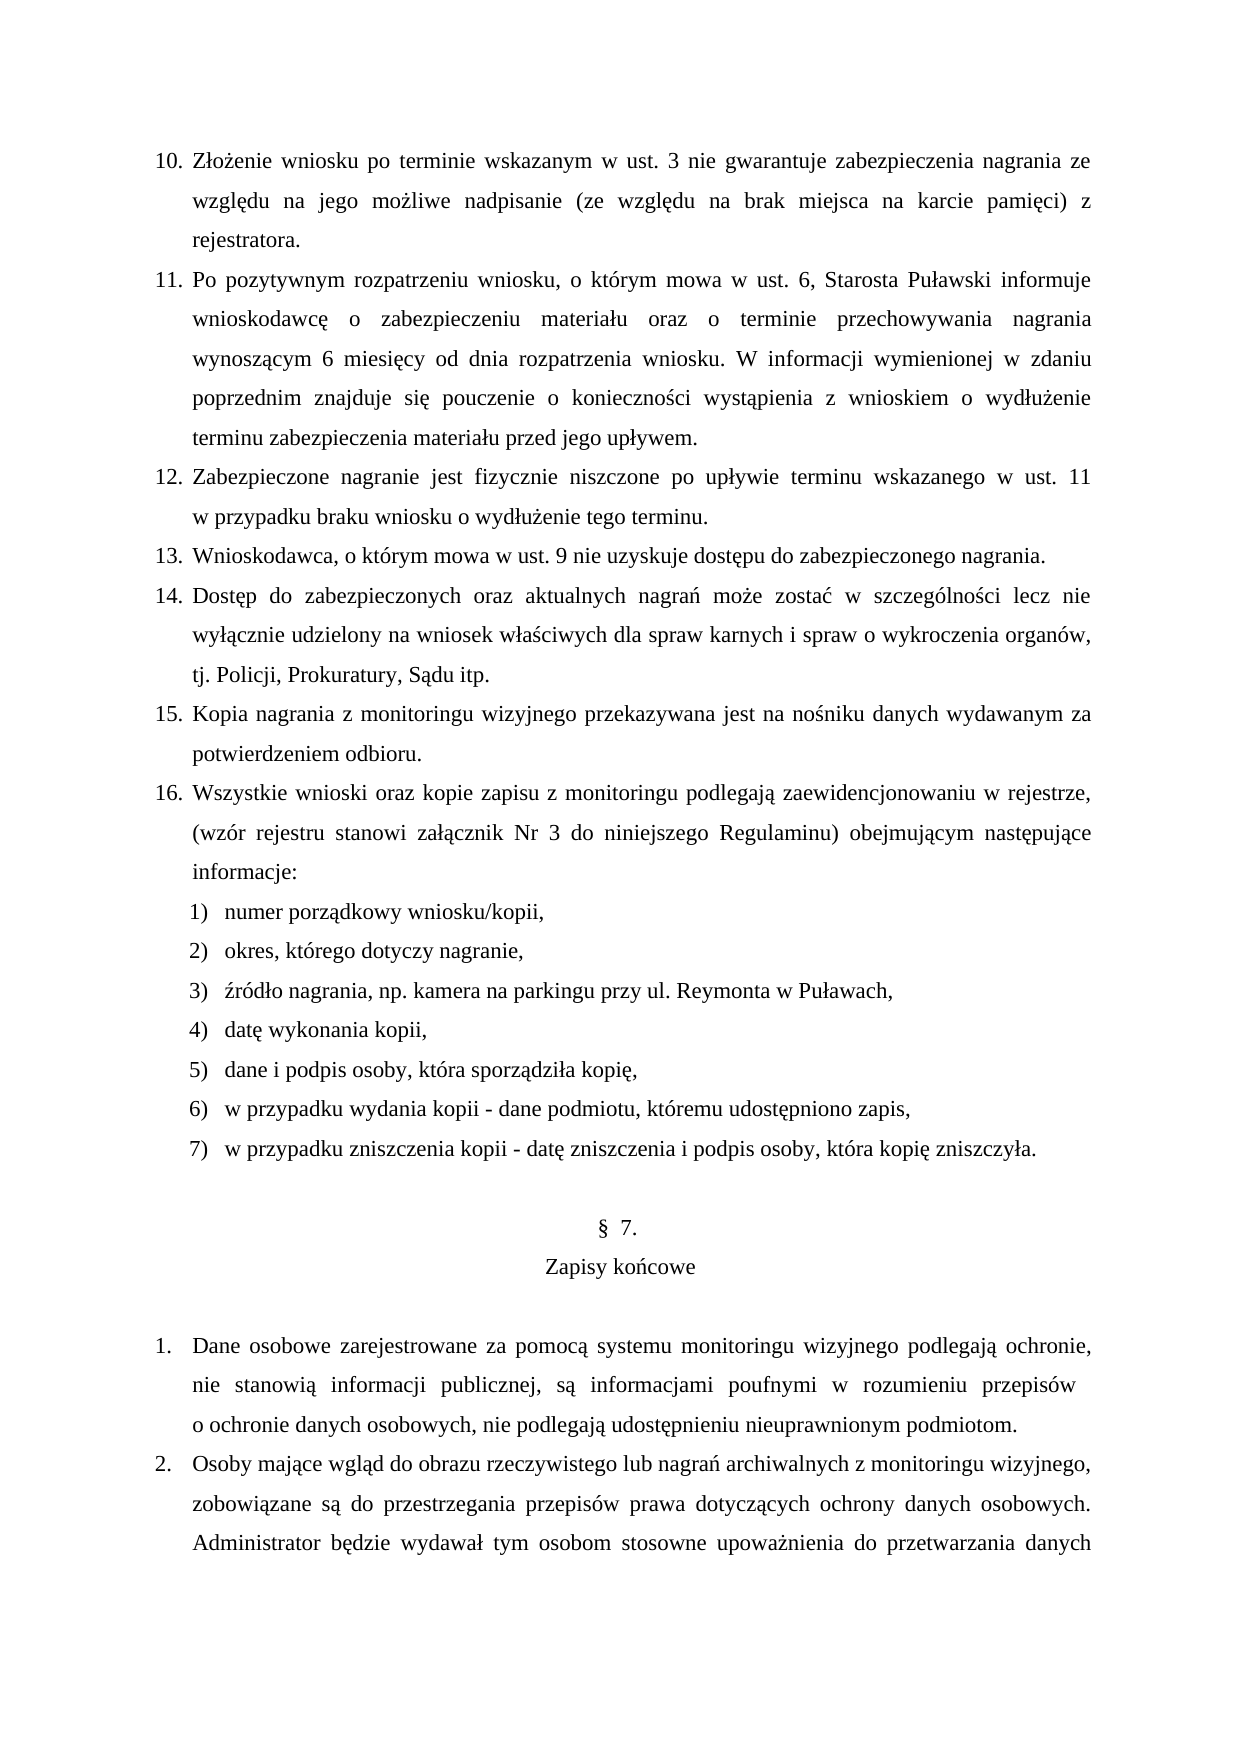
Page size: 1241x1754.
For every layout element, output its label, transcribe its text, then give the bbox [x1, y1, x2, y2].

list dane i podpis osoby, która sporządziła kopię, [189, 1056, 1093, 1082]
list źródło nagrania, np. kamera na parkingu przy ul. Reymonta w Puławach, [189, 977, 1093, 1003]
list Wnioskodawca, o którym mowa w ust. 9 nie uzyskuje dostępu do zabezpieczonego nagrania. [154, 542, 1093, 569]
list Zabezpieczone nagranie jest fizycznie niszczone po upływie terminu wskazanego w ust. 11 w przypadku braku wniosku o wydłużenie tego terminu. [154, 463, 1093, 529]
list Dostęp do zabezpieczonych oraz aktualnych nagrań może zostać w szczególności lecz nie wyłącznie udzielony na wniosek właściwych dla spraw karnych i spraw o wykroczenia organów, tj. Policji, Prokuratury, Sądu itp. [154, 582, 1093, 687]
list okres, którego dotyczy nagranie, [189, 937, 1093, 963]
list datę wykonania kopii, [189, 1016, 1093, 1042]
list Wszystkie wnioski oraz kopie zapisu z monitoringu podlegają zaewidencjonowaniu w rejestrze, (wzór rejestru stanowi załącznik Nr 3 do niniejszego Regulaminu) obejmującym następujące informacje: [154, 779, 1093, 884]
list Dane osobowe zarejestrowane za pomocą systemu monitoringu wizyjnego podlegają ochronie, nie stanowią informacji publicznej, są informacjami poufnymi w rozumieniu przepisów o ochronie danych osobowych, nie podlegają udostępnieniu nieuprawnionym podmiotom. [154, 1332, 1093, 1437]
list Kopia nagrania z monitoringu wizyjnego przekazywana jest na nośniku danych wydawanym za potwierdzeniem odbioru. [154, 700, 1093, 766]
list Złożenie wniosku po terminie wskazanym w ust. 3 nie gwarantuje zabezpieczenia nagrania ze względu na jego możliwe nadpisanie (ze względu na brak miejsca na karcie pamięci) z rejestratora. [154, 148, 1093, 253]
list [154, 1450, 1093, 1556]
list w przypadku wydania kopii - dane podmiotu, któremu udostępniono zapis, [189, 1095, 1093, 1121]
text § 7. Zapisy końcowe [148, 1213, 1093, 1279]
list w przypadku zniszczenia kopii - datę zniszczenia i podpis osoby, która kopię zniszczyła. [189, 1134, 1093, 1161]
list Po pozytywnym rozpatrzeniu wniosku, o którym mowa w ust. 6, Starosta Puławski informuje wnioskodawcę o zabezpieczeniu materiału oraz o terminie przechowywania nagrania wynoszącym 6 miesięcy od dnia rozpatrzenia wniosku. W informacji wymienionej w zdaniu poprzednim znajduje się pouczenie o konieczności wystąpienia z wnioskiem o wydłużenie terminu zabezpieczenia materiału przed jego upływem. [154, 266, 1093, 450]
list numer porządkowy wniosku/kopii, [189, 898, 1093, 924]
